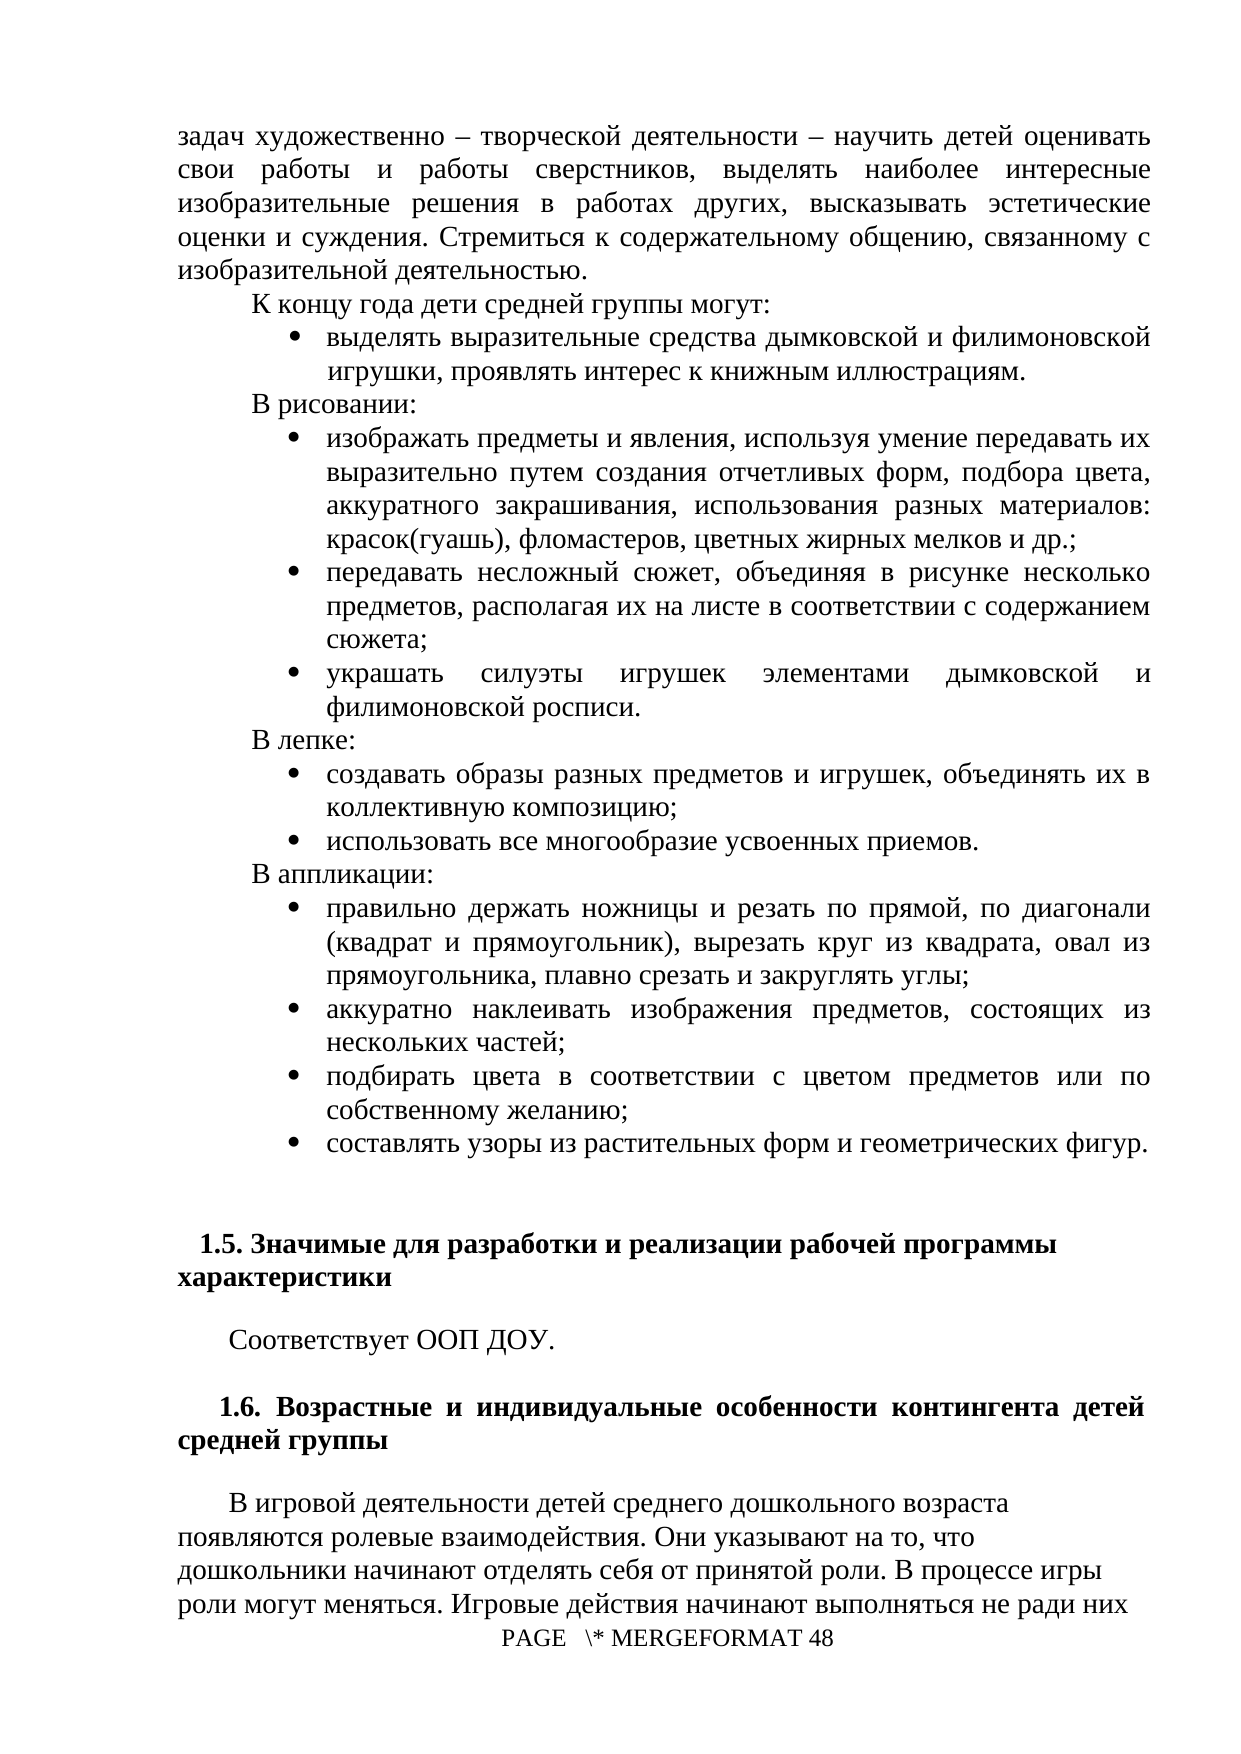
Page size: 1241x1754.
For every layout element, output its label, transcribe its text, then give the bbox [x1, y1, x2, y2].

list изображать предметы и явления, используя умение передавать их выразительно путем создания отчетливых форм, подбора цвета, аккуратного закрашивания, использования разных материалов: красок(гуашь), фломастеров, цветных жирных мелков и др.; [288, 420, 1152, 554]
text В лепке: [177, 722, 1152, 756]
list правильно держать ножницы и резать по прямой, по диагонали (квадрат и прямоугольник), вырезать круг из квадрата, овал из прямоугольника, плавно срезать и закруглять углы; [288, 890, 1152, 991]
list аккуратно наклеивать изображения предметов, состоящих из нескольких частей; [288, 991, 1152, 1058]
text 1.6. Возрастные и индивидуальные особенности контингента детей средней группы [177, 1389, 1146, 1456]
text В рисовании: [177, 387, 1152, 420]
list украшать силуэты игрушек элементами дымковской и филимоновской росписи. [288, 655, 1152, 722]
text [177, 1485, 1152, 1619]
text К концу года дети средней группы могут: [177, 286, 1152, 319]
list составлять узоры из растительных форм и геометрических фигур. [288, 1125, 1152, 1159]
list подбирать цвета в соответствии с цветом предметов или по собственному желанию; [288, 1058, 1152, 1125]
list выделять выразительные средства дымковской и филимоновской игрушки, проявлять интерес к книжным иллюстрациям. [290, 319, 1152, 387]
text В аппликации: [177, 857, 1152, 890]
text Соответствует ООП ДОУ. [177, 1322, 1152, 1355]
list использовать все многообразие усвоенных приемов. [288, 823, 1152, 857]
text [177, 118, 1152, 286]
list создавать образы разных предметов и игрушек, объединять их в коллективную композицию; [288, 756, 1152, 823]
text 1.5. Значимые для разработки и реализации рабочей программы характеристики [177, 1226, 1152, 1293]
list передавать несложный сюжет, объединяя в рисунке несколько предметов, располагая их на листе в соответствии с содержанием сюжета; [288, 554, 1152, 655]
